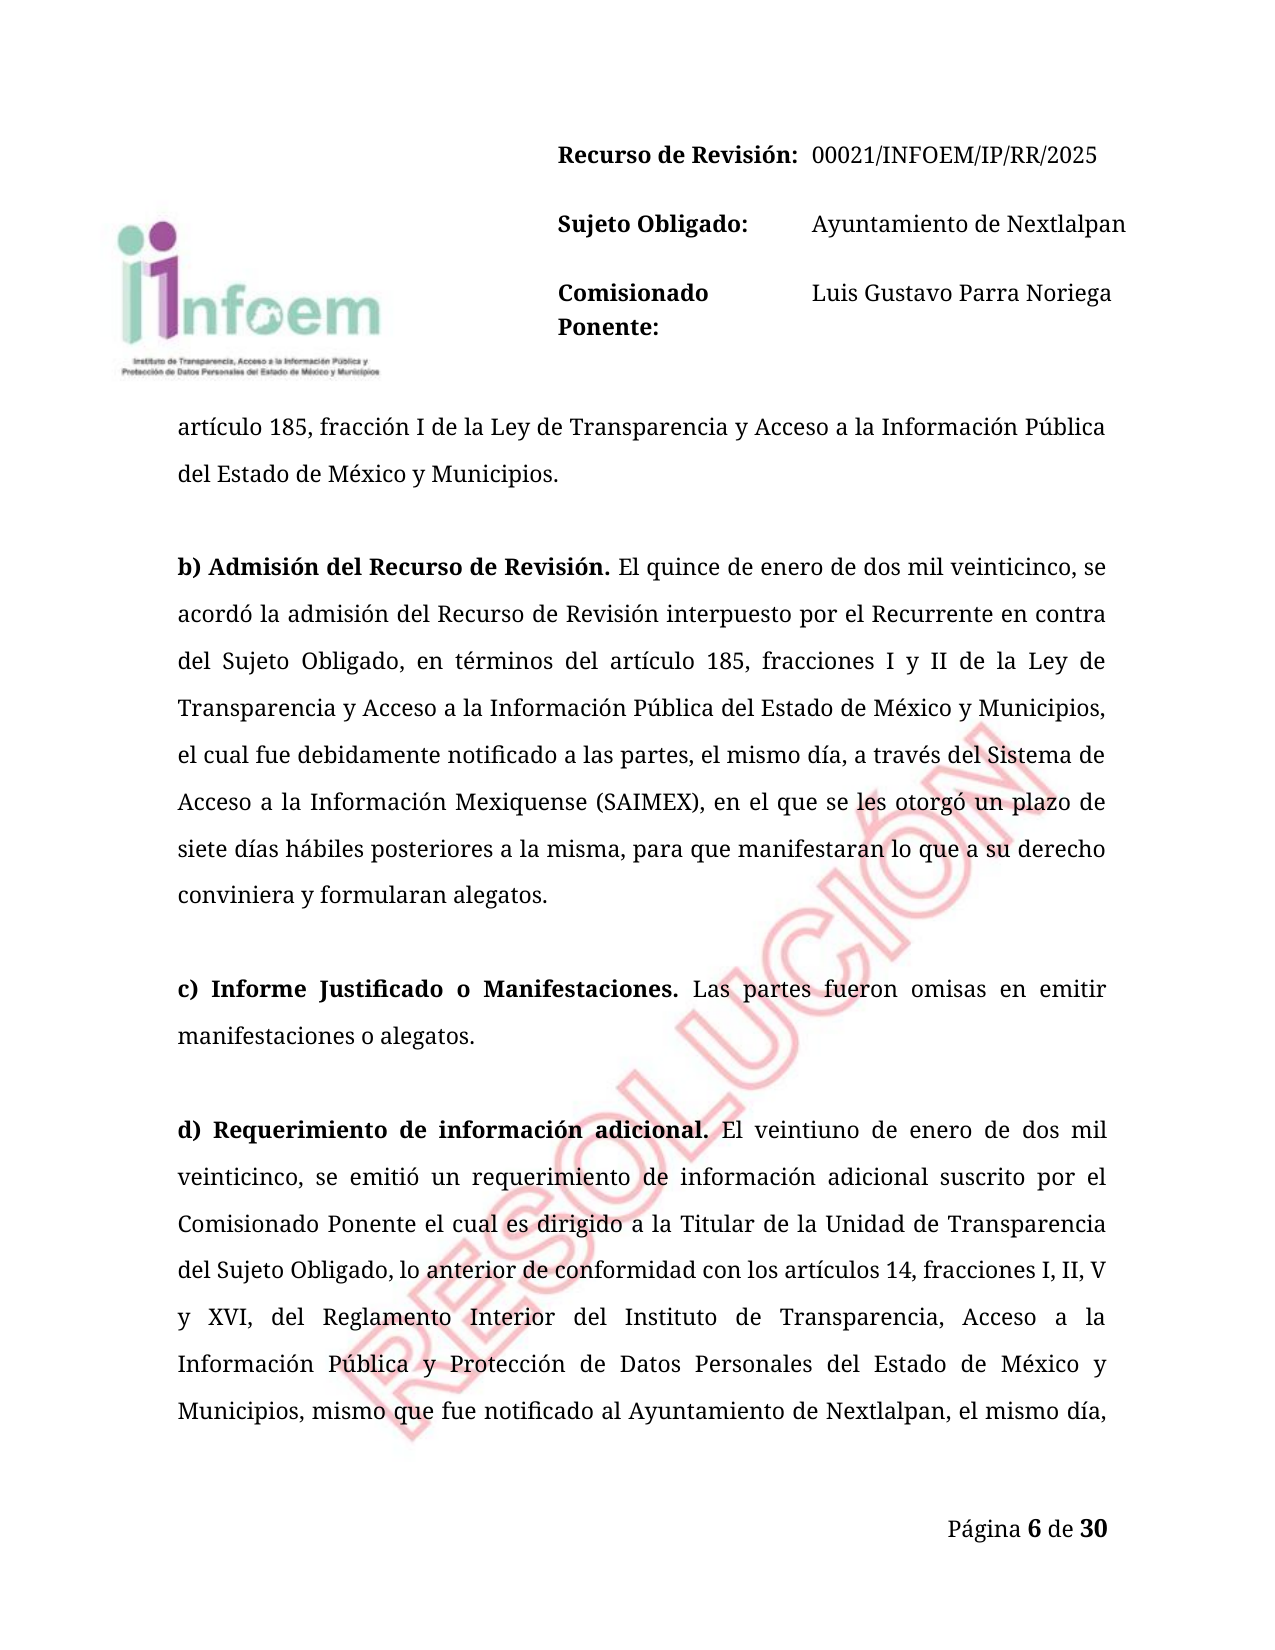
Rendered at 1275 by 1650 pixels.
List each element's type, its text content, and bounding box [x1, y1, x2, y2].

text c) Informe Justificado o Manifestaciones. Las partes fueron omisas en emitir manifestaciones o alegatos. [177, 973, 1107, 1051]
picture [925, 156, 934, 162]
picture [0, 156, 1275, 1650]
text b) Admisión del Recurso de Revisión. El quince de enero de dos mil veinticinco, se acordó la admisión del Recurso de Revisión interpuesto por el Recurrente en contra del Sujeto Obligado, en términos del artículo 185, fracciones I y II de la Ley de Transparencia y Acceso a la Información Pública del Estado de México y Municipios, el cual fue debidamente notificado a las partes, el mismo día, a través del Sistema de Acceso a la Información Mexiquense (SAIMEX), en el que se les otorgó un plazo de siete días hábiles posteriores a la misma, para que manifestaran lo que a su derecho conviniera y formularan alegatos. [177, 551, 1107, 911]
